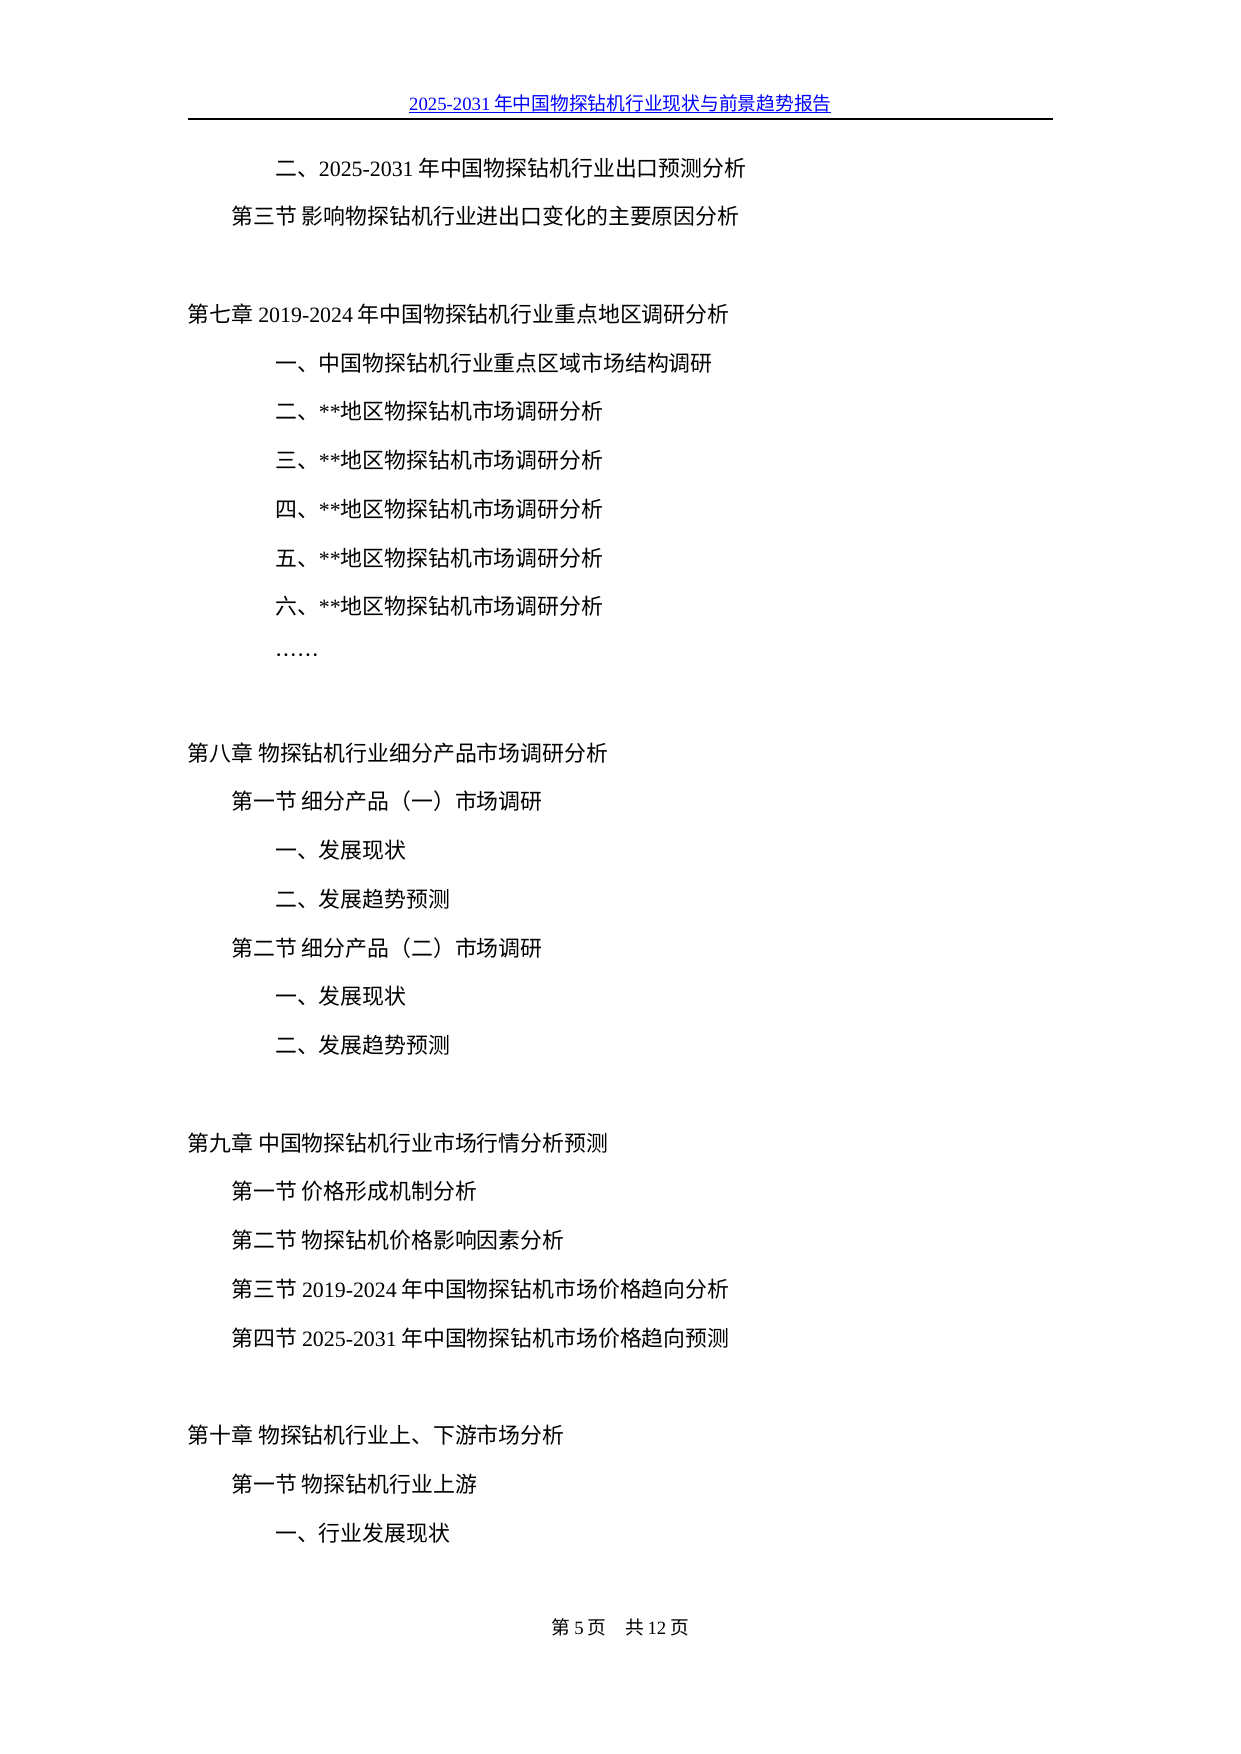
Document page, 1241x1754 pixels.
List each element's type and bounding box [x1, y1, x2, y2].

text [187, 150, 1053, 1548]
